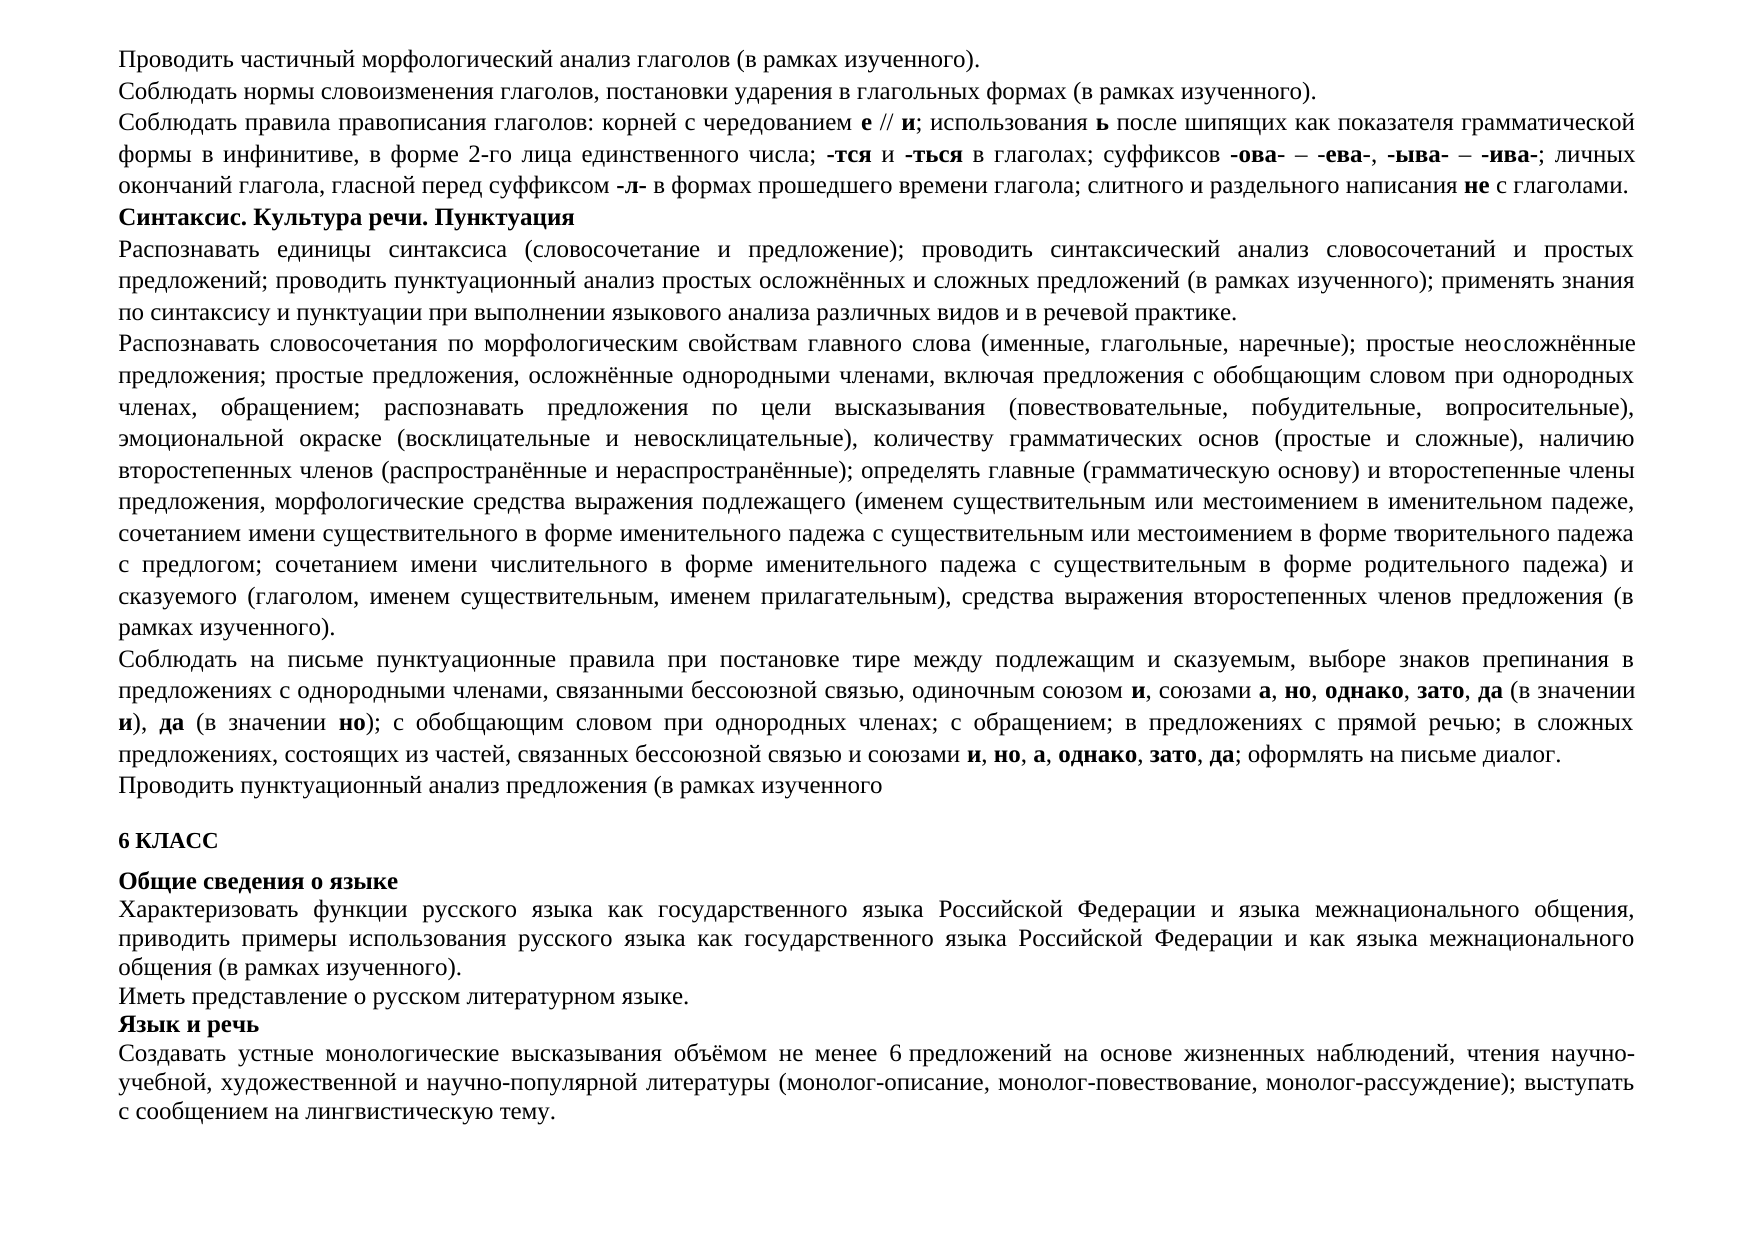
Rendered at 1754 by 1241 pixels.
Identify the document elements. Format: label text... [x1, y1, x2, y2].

text Распознавать словосочетания по морфологическим свойствам главного слова (именные, глагольные, наречные); простые неосложнённые предложения; простые предложения, осложнённые однородными членами, включая предложения с обобщающим словом при однородных членах, обращением; распознавать предложения по цели высказывания (повествовательные, побудительные, вопросительные), эмоциональной окраске (восклицательные и невосклицательные), количеству грамматических основ (простые и сложные), наличию второстепенных членов (распространённые и нераспространённые); определять главные (грамматическую основу) и второстепенные члены предложения, морфологические средства выражения подлежащего (именем существительным или местоимением в именительном падеже, сочетанием имени существительного в форме именительного падежа с существительным или местоимением в форме творительного падежа с предлогом; сочетанием имени числительного в форме именительного падежа с существительным в форме родительного падежа) и сказуемого (глаголом, именем существительным, именем прилагательным), средства выражения второстепенных членов предложения (в рамках изученного). [118, 328, 1636, 641]
text Соблюдать правила правописания глаголов: корней с чередованием е // и; использования ь после шипящих как показателя грамматической формы в инфинитиве, в форме 2-го лица единственного числа; -тся и -ться в глаголах; суффиксов -ова- – -ева-, -ыва- – -ива-; личных окончаний глагола, гласной перед суффиксом -л- в формах прошедшего времени глагола; слитного и раздельного написания не с глаголами. [118, 107, 1636, 199]
text 6 класс [118, 827, 1636, 853]
text Создавать устные монологические высказывания объёмом не менее 6 предложений на основе жизненных наблюдений, чтения научно-учебной, художественной и научно-популярной литературы (монолог-описание, монолог-повествование, монолог-рассуждение); выступать с сообщением на лингвистическую тему. [118, 1038, 1636, 1124]
text Распознавать единицы синтаксиса (словосочетание и предложение); проводить синтаксический анализ словосочетаний и простых предложений; проводить пунктуационный анализ простых осложнённых и сложных предложений (в рамках изученного); применять знания по синтаксису и пунктуации при выполнении языкового анализа различных видов и в речевой практике. [118, 234, 1636, 326]
text Соблюдать нормы словоизменения глаголов, постановки ударения в глагольных формах (в рамках изученного). [118, 76, 1636, 105]
text Характеризовать функции русского языка как государственного языка Российской Федерации и языка межнационального общения, приводить примеры использования русского языка как государственного языка Российской Федерации и как языка межнационального общения (в рамках изученного). [118, 894, 1636, 981]
text Общие сведения о языке [118, 866, 1636, 894]
text Язык и речь [118, 1009, 1636, 1038]
text Иметь представление о русском литературном языке. [118, 981, 1636, 1009]
text Синтаксис. Культура речи. Пунктуация [118, 202, 1636, 231]
text Проводить частичный морфологический анализ глаголов (в рамках изученного). [118, 44, 1636, 73]
text Соблюдать на письме пунктуационные правила при постановке тире между подлежащим и сказуемым, выборе знаков препинания в предложениях с однородными членами, связанными бессоюзной связью, одиночным союзом и, союзами а, но, однако, зато, да (в значении и), да (в значении но); с обобщающим словом при однородных членах; с обращением; в предложениях с прямой речью; в сложных предложениях, состоящих из частей, связанных бессоюзной связью и союзами и, но, а, однако, зато, да; оформлять на письме диалог. [118, 644, 1636, 767]
text Проводить пунктуационный анализ предложения (в рамках изученного [118, 770, 1636, 799]
